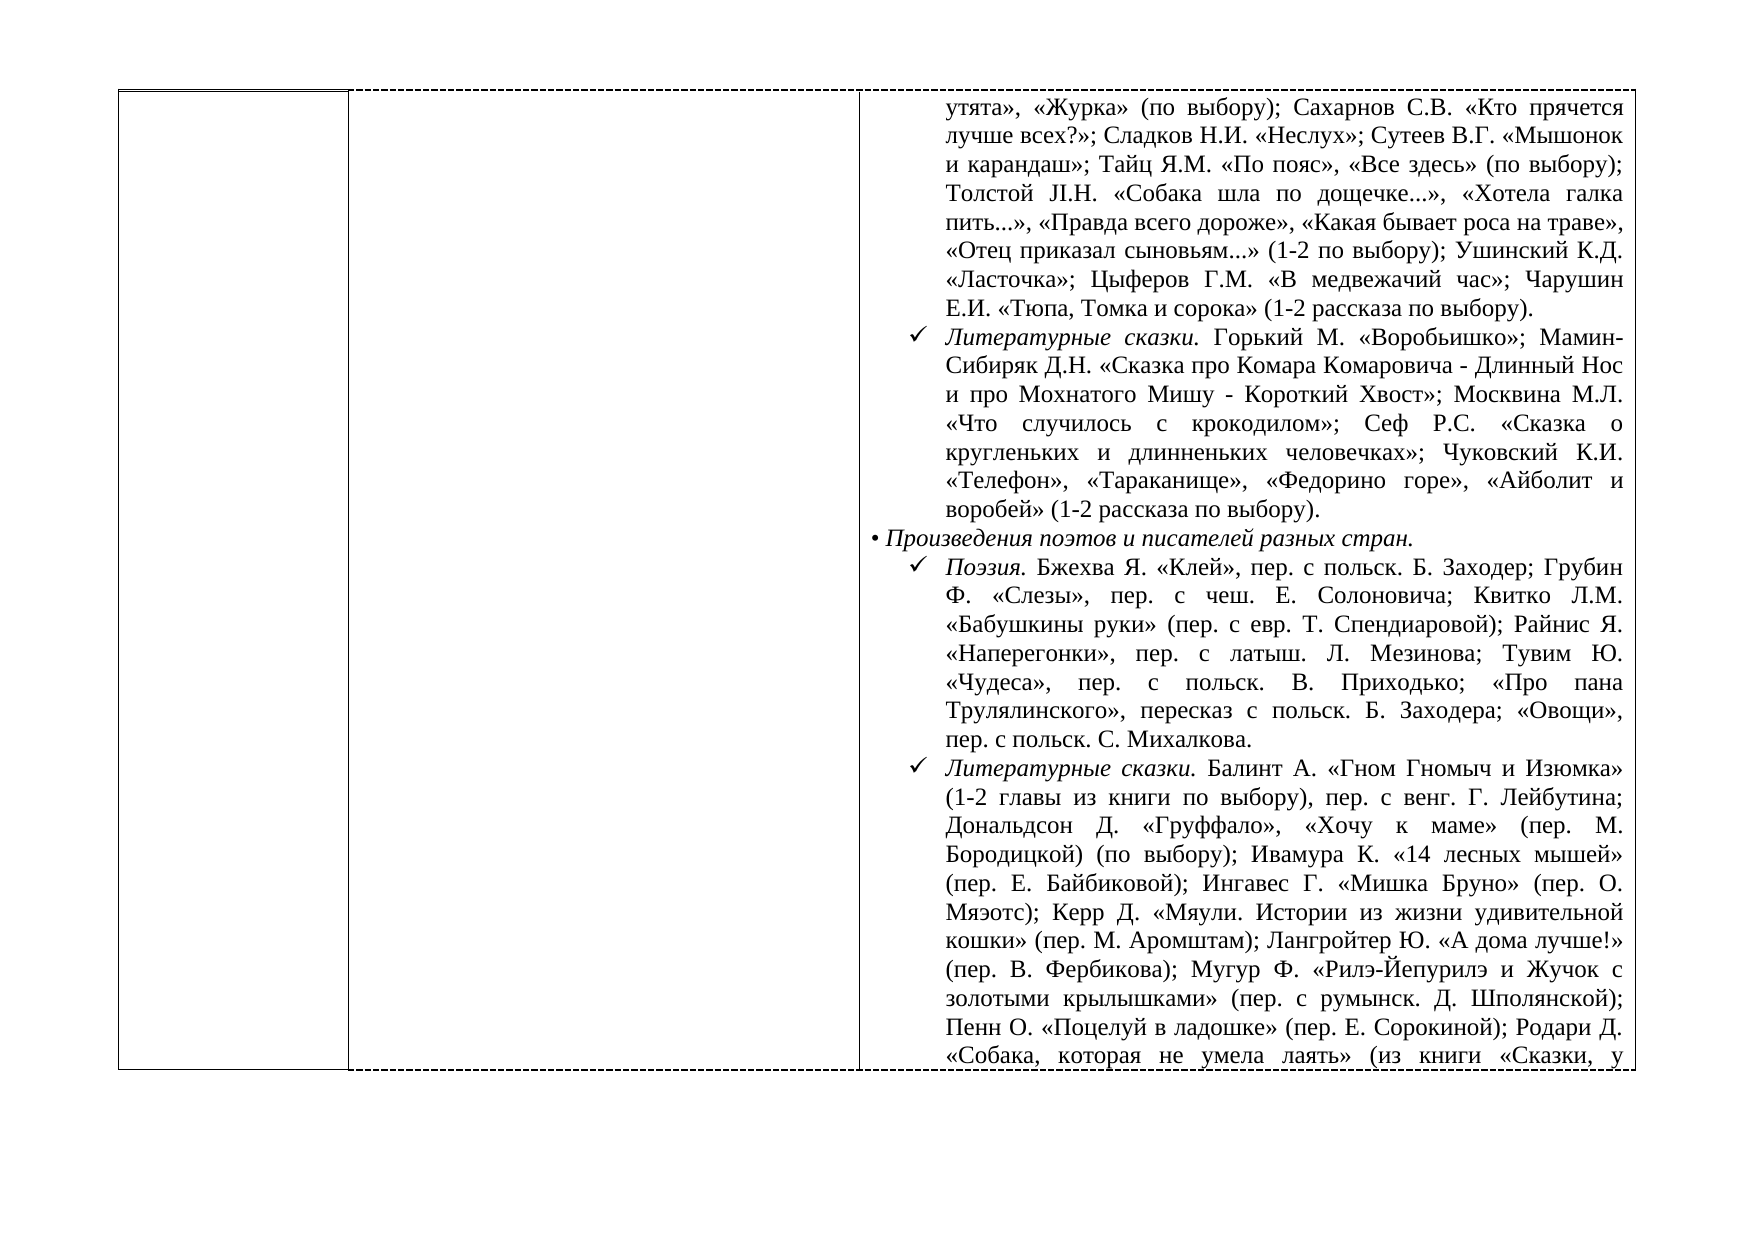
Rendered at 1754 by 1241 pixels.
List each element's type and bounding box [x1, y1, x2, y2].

table_cell [860, 89, 1635, 1069]
table_cell [349, 89, 859, 1069]
